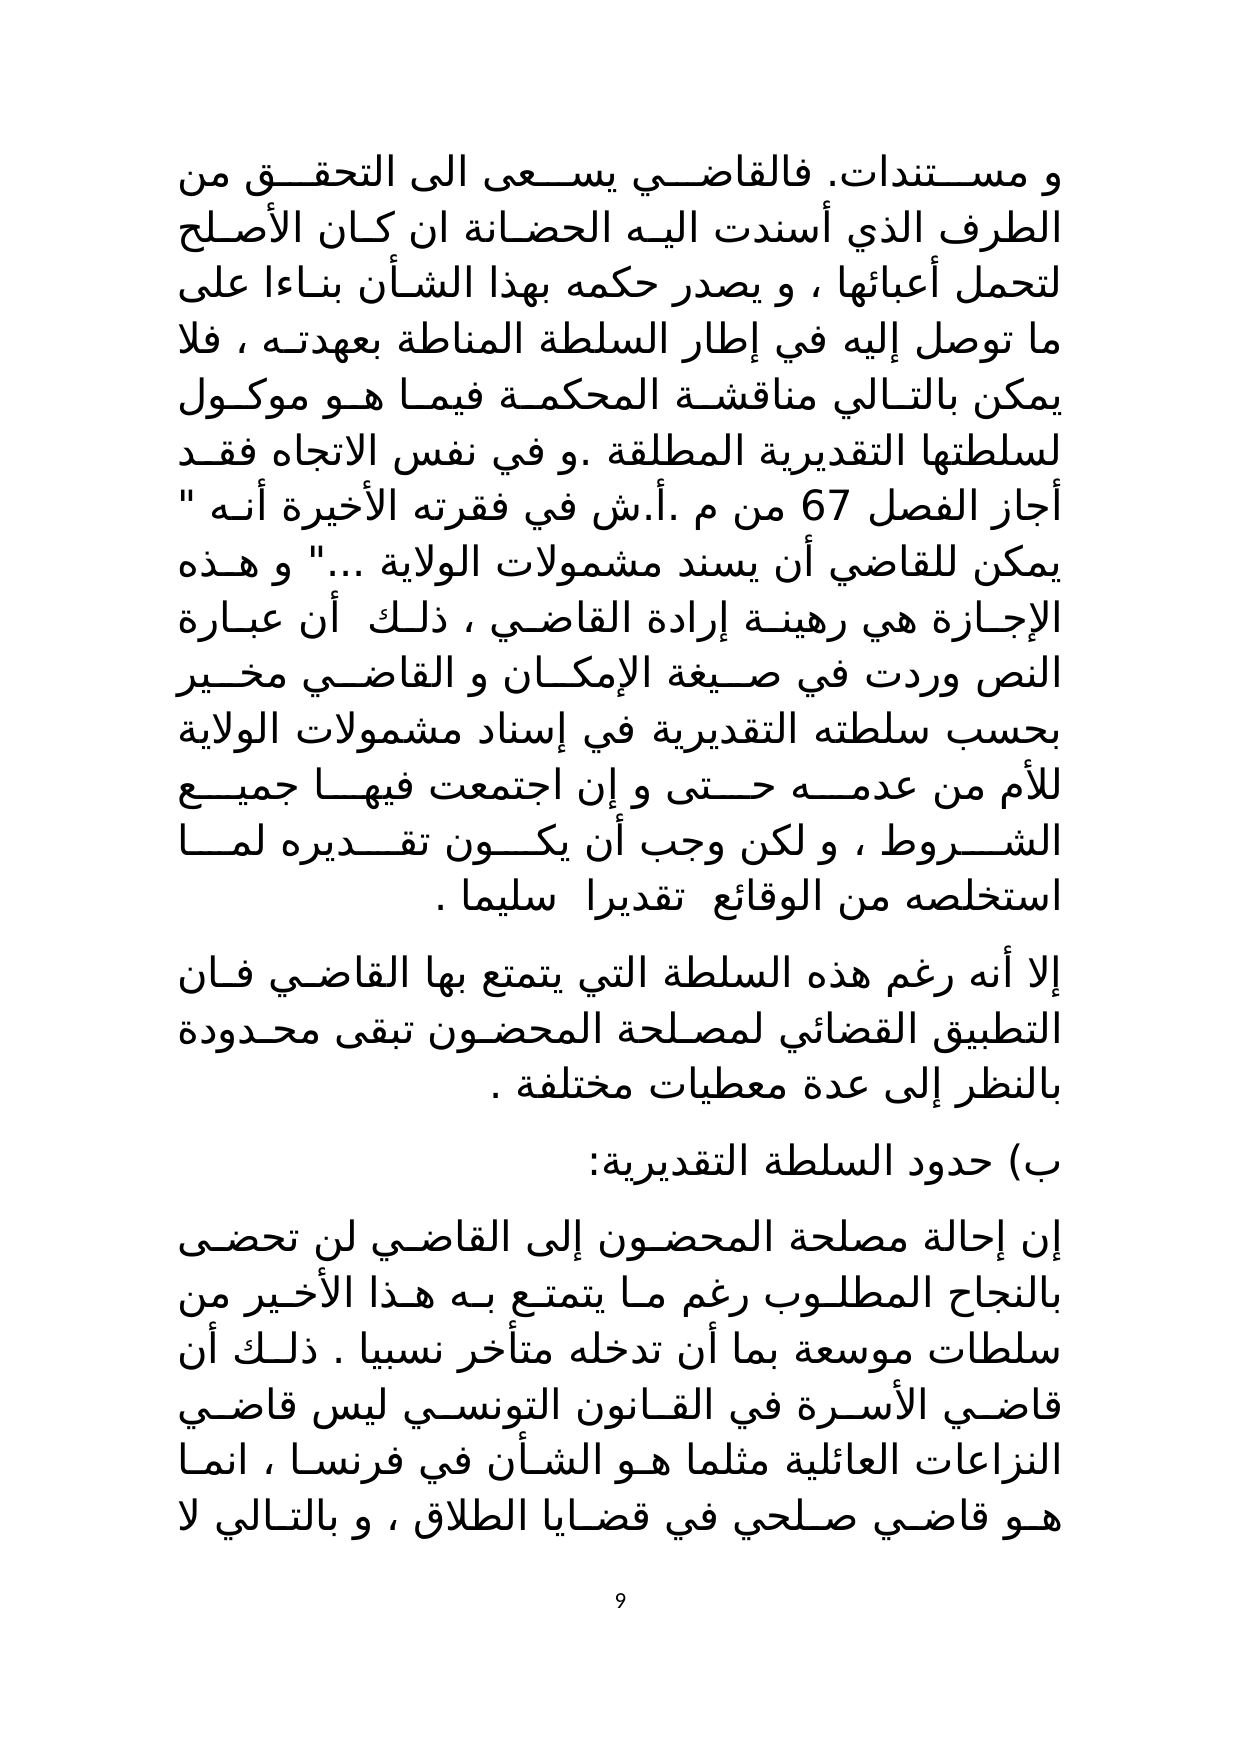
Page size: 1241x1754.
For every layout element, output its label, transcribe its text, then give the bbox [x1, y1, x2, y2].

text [177, 1213, 1063, 1540]
text ب) حدود السلطة التقديرية: [177, 1137, 1063, 1185]
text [177, 148, 1063, 921]
text إلا أنه رغم هذه السلطة التي يتمتع بها القاضي فان التطبيق القضائي لمصلحة المحضون تبقى محدودة بالنظر إلى عدة معطيات مختلفة . [177, 949, 1063, 1109]
